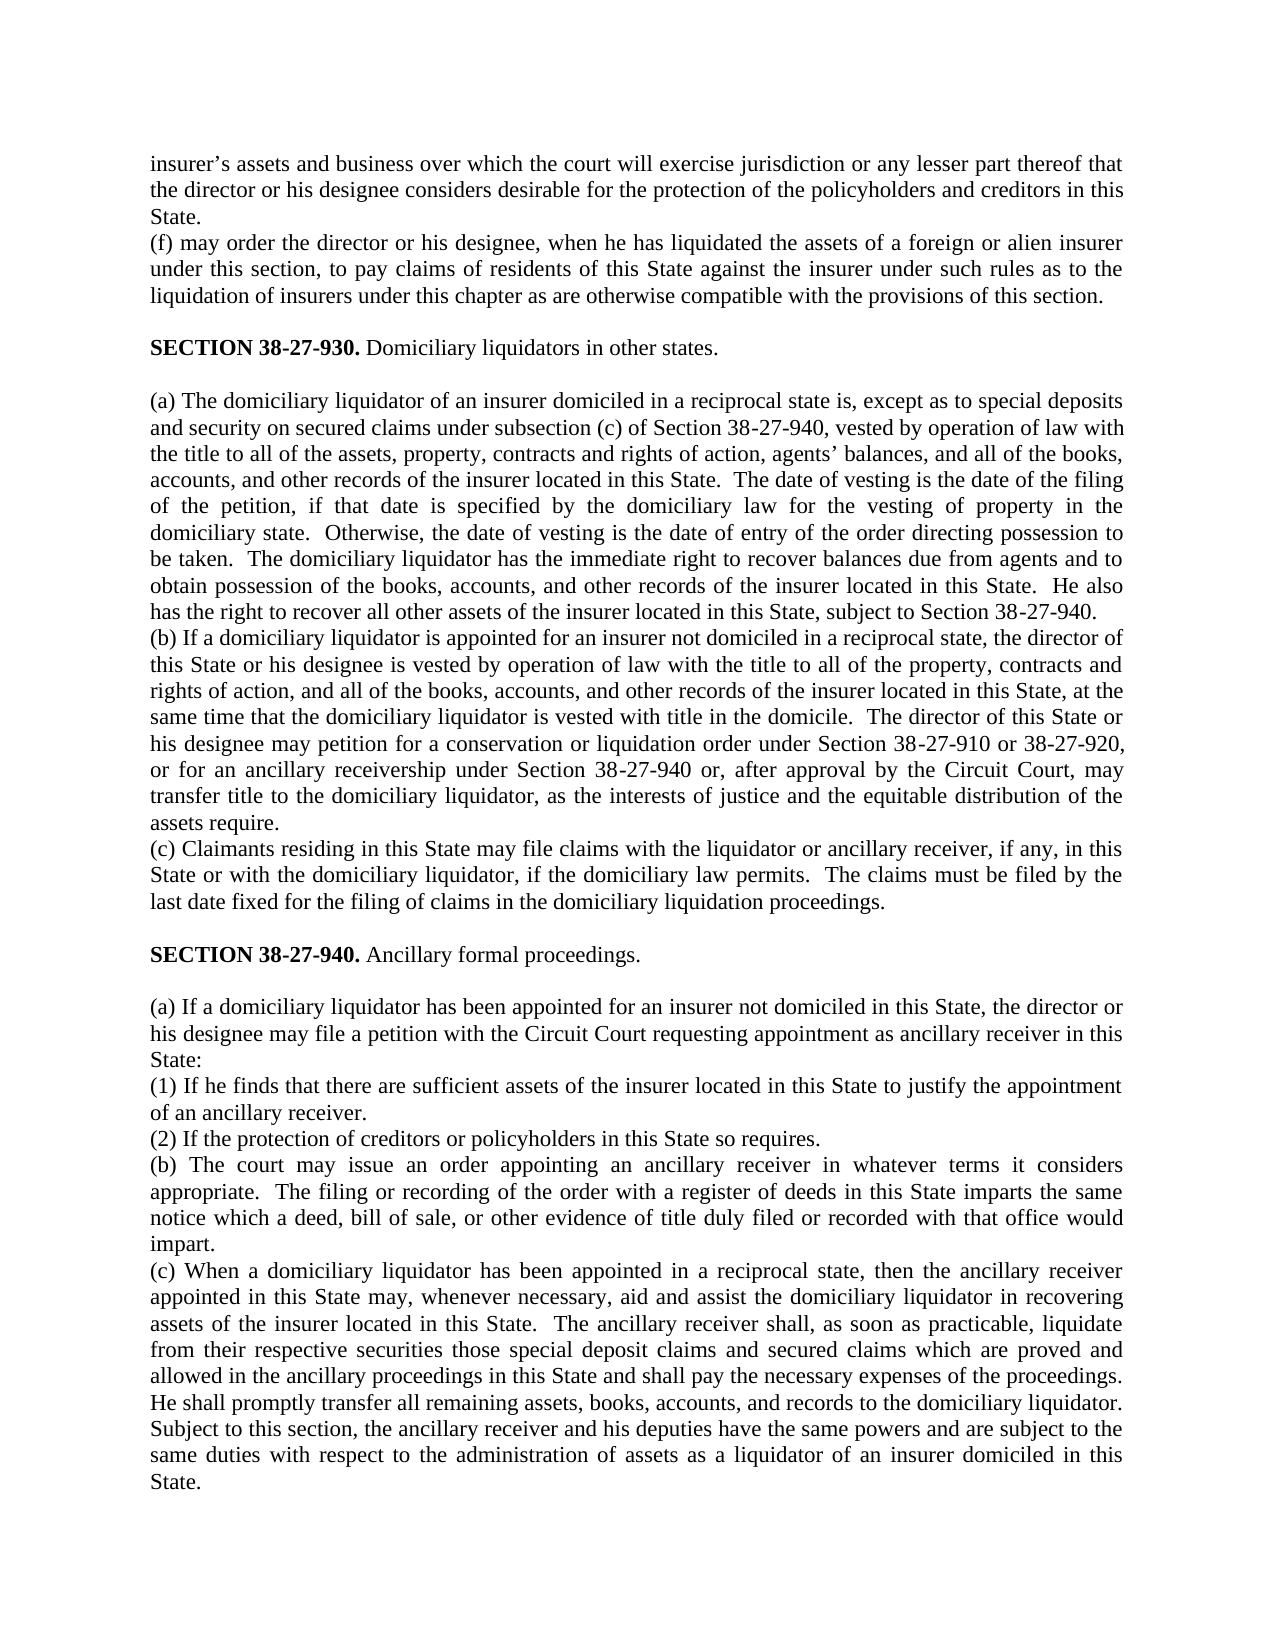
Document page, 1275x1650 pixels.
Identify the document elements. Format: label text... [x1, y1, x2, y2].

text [150, 150, 1125, 229]
text (c) When a domiciliary liquidator has been appointed in a reciprocal state, then the ancillary receiver appointed in this State may, whenever necessary, aid and assist the domiciliary liquidator in recovering assets of the insurer located in this State. The ancillary receiver shall, as soon as practicable, liquidate from their respective securities those special deposit claims and secured claims which are proved and allowed in the ancillary proceedings in this State and shall pay the necessary expenses of the proceedings. He shall promptly transfer all remaining assets, books, accounts, and records to the domiciliary liquidator. Subject to this section, the ancillary receiver and his deputies have the same powers and are subject to the same duties with respect to the administration of assets as a liquidator of an insurer domiciled in this State. [150, 1257, 1125, 1494]
text (a) The domiciliary liquidator of an insurer domiciled in a reciprocal state is, except as to special deposits and security on secured claims under subsection (c) of Section 38-27-940, vested by operation of law with the title to all of the assets, property, contracts and rights of action, agents’ balances, and all of the books, accounts, and other records of the insurer located in this State. The date of vesting is the date of the filing of the petition, if that date is specified by the domiciliary law for the vesting of property in the domiciliary state. Otherwise, the date of vesting is the date of entry of the order directing possession to be taken. The domiciliary liquidator has the immediate right to recover balances due from agents and to obtain possession of the books, accounts, and other records of the insurer located in this State. He also has the right to recover all other assets of the insurer located in this State, subject to Section 38-27-940. [150, 387, 1125, 624]
text (1) If he finds that there are sufficient assets of the insurer located in this State to justify the appointment of an ancillary receiver. [150, 1072, 1125, 1125]
text SECTION 38-27-930. Domiciliary liquidators in other states. [150, 334, 1125, 361]
text (f) may order the director or his designee, when he has liquidated the assets of a foreign or alien insurer under this section, to pay claims of residents of this State against the insurer under such rules as to the liquidation of insurers under this chapter as are otherwise compatible with the provisions of this section. [150, 229, 1125, 308]
text (2) If the protection of creditors or policyholders in this State so requires. [150, 1125, 1125, 1151]
text (b) If a domiciliary liquidator is appointed for an insurer not domiciled in a reciprocal state, the director of this State or his designee is vested by operation of law with the title to all of the property, contracts and rights of action, and all of the books, accounts, and other records of the insurer located in this State, at the same time that the domiciliary liquidator is vested with title in the domicile. The director of this State or his designee may petition for a conservation or liquidation order under Section 38-27-910 or 38-27-920, or for an ancillary receivership under Section 38-27-940 or, after approval by the Circuit Court, may transfer title to the domiciliary liquidator, as the interests of justice and the equitable distribution of the assets require. [150, 624, 1125, 835]
text SECTION 38-27-940. Ancillary formal proceedings. [150, 941, 1125, 967]
text (a) If a domiciliary liquidator has been appointed for an insurer not domiciled in this State, the director or his designee may file a petition with the Circuit Court requesting appointment as ancillary receiver in this State: [150, 993, 1125, 1072]
text (c) Claimants residing in this State may file claims with the liquidator or ancillary receiver, if any, in this State or with the domiciliary liquidator, if the domiciliary law permits. The claims must be filed by the last date fixed for the filing of claims in the domiciliary liquidation proceedings. [150, 835, 1125, 914]
text (b) The court may issue an order appointing an ancillary receiver in whatever terms it considers appropriate. The filing or recording of the order with a register of deeds in this State imparts the same notice which a deed, bill of sale, or other evidence of title duly filed or recorded with that office would impart. [150, 1151, 1125, 1257]
